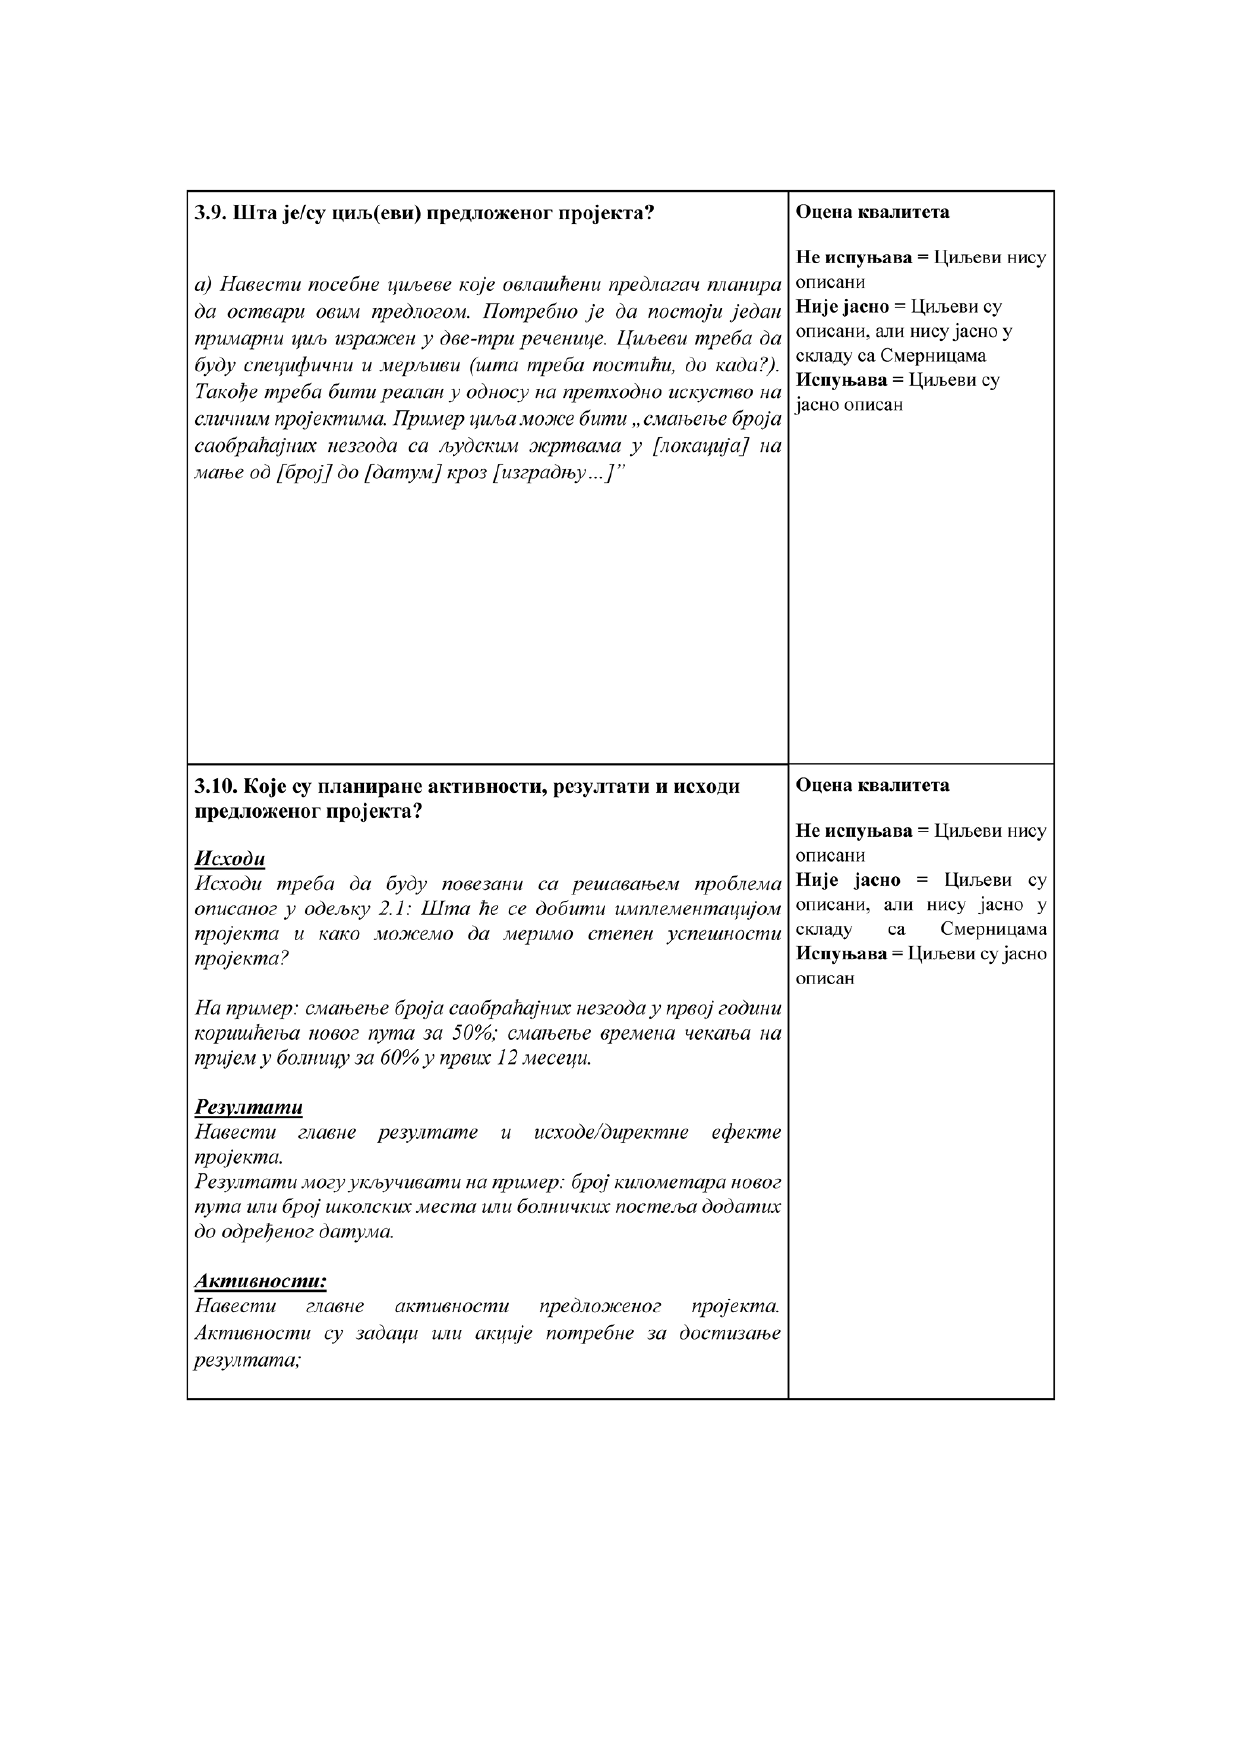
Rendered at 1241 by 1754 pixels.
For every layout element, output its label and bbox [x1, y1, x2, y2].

picture [150, 150, 1091, 1470]
